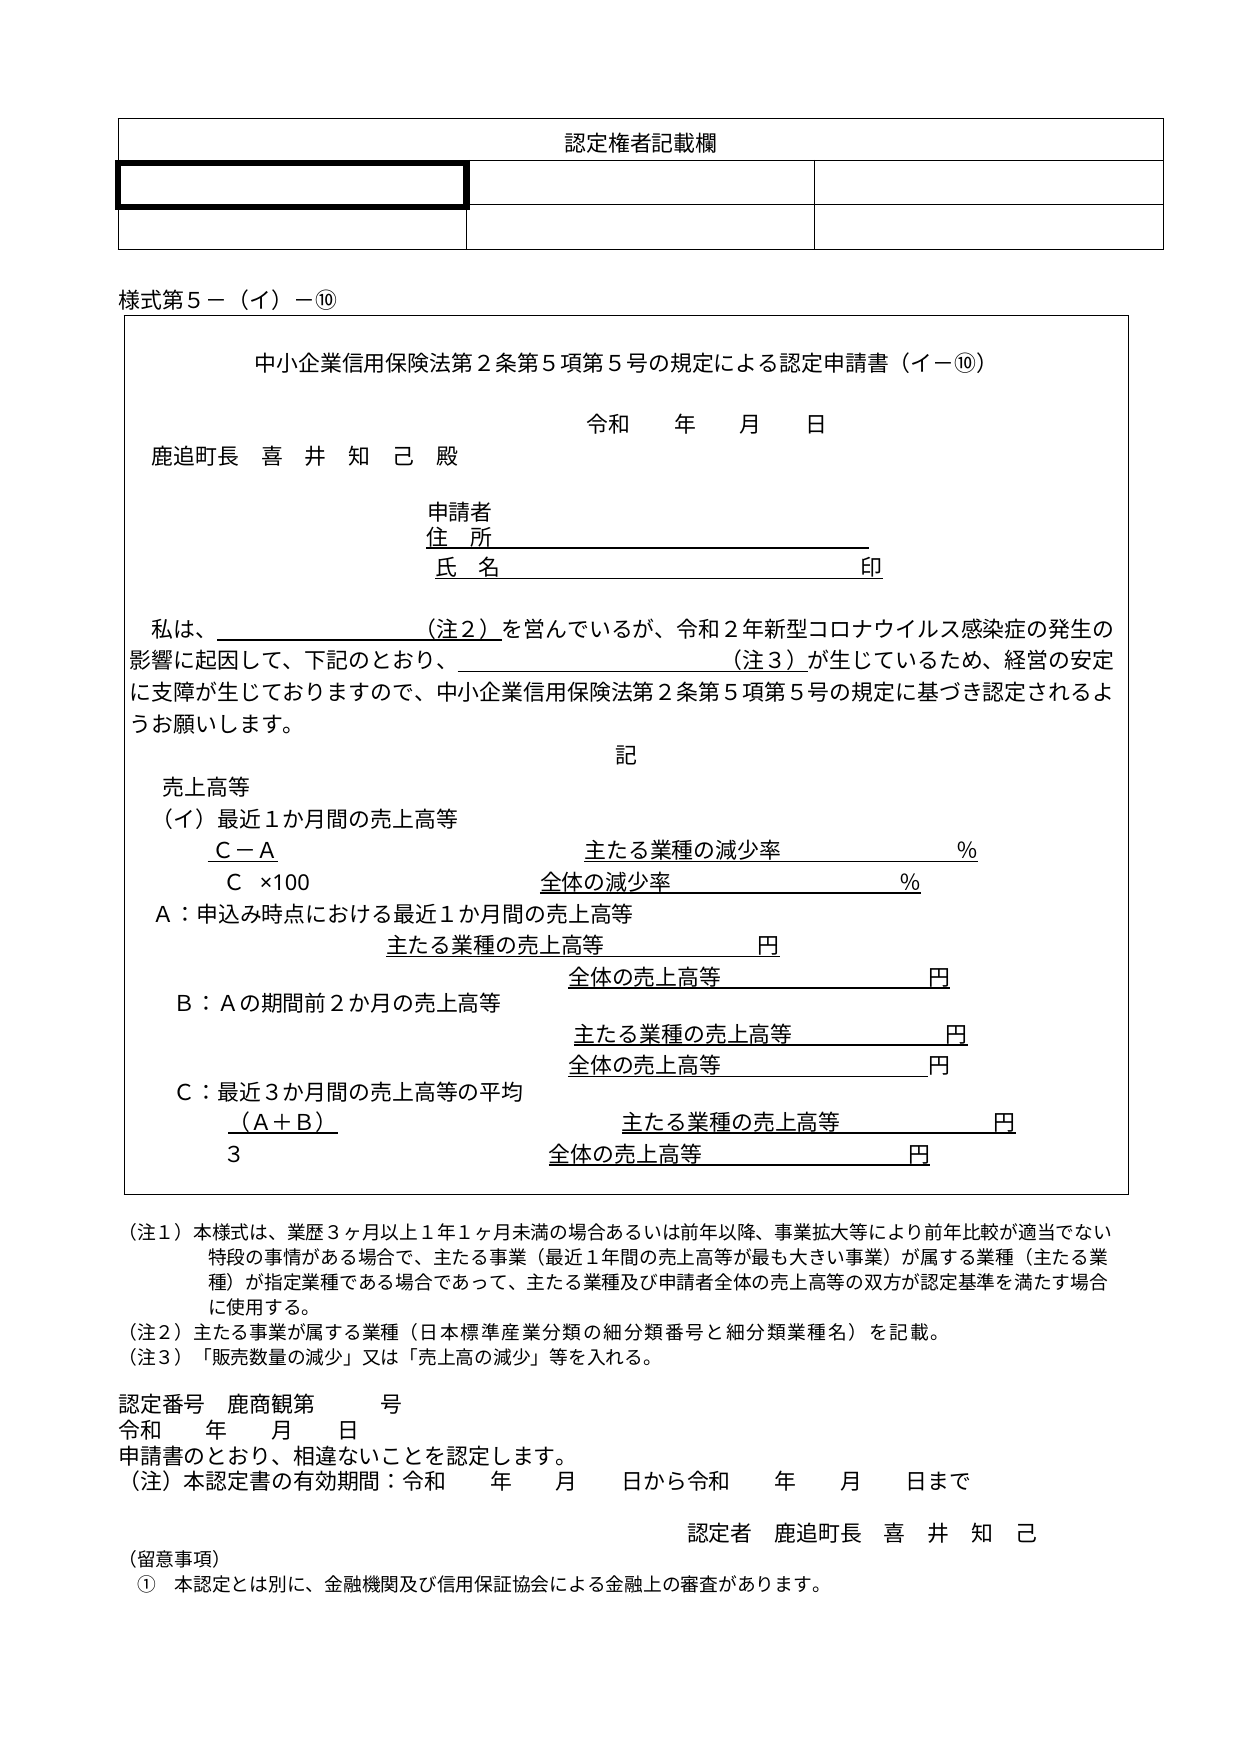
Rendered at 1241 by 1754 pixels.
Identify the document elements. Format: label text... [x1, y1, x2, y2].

text ① 本認定とは別に、金融機関及び信用保証協会による金融上の審査があります。 [118, 1571, 1122, 1596]
table_cell [815, 161, 1163, 204]
text 認定者 鹿追町長 喜 井 知 己 [118, 1521, 1122, 1546]
table_header 認定権者記載欄 [119, 119, 1163, 160]
text （注）本認定書の有効期間：令和 年 月 日から令和 年 月 日まで [118, 1469, 1122, 1495]
text （注１）本様式は、業歴３ヶ月以上１年１ヶ月未満の場合あるいは前年以降、事業拡大等により前年比較が適当でない特段の事情がある場合で、主たる事業（最近１年間の売上高等が最も大きい事業）が属する業種（主たる業種）が指定業種である場合であって、主たる業種及び申請者全体の売上高等の双方が認定基準を満たす場合に使用する。 [118, 1219, 1122, 1319]
text 認定番号 鹿商観第 号 [118, 1392, 1122, 1418]
table_cell [470, 161, 814, 204]
table_cell [815, 205, 1163, 248]
text 令和 年 月 日 [118, 1418, 1122, 1444]
table_header 中小企業信用保険法第２条第５項第５号の規定による認定申請書（イ－⑩） 令和 年 月 日 鹿追町長 喜 井 知 己 殿 申請者 住 所 氏 名 印 私は、 （注２）を営んでいるが、令和２年新型コロナウイルス感染症の発生の影響に起因して、下記のとおり、 （注３）が生じているため、経営の安定に支障が生じておりますので、中小企業信用保険法第２条第５項第５号の規定に基づき認定されるようお願いします。 記 売上高等 （イ）最近１か月間の売上高等 Ｃ－Ａ 主たる業種の減少率 ％ Ｃ ×100 全体の減少率 ％ Ａ：申込み時点における最近１か月間の売上高等 主たる業種の売上高等 円 全体の売上高等 円 Ｂ：Ａの期間前２か月の売上高等 主たる業種の売上高等 円 全体の売上高等 円 Ｃ：最近３か月間の売上高等の平均 （Ａ＋Ｂ） 主たる業種の売上高等 円 ３ 全体の売上高等 円 [125, 316, 1128, 1193]
text （注３）「販売数量の減少」又は「売上高の減少」等を入れる。 [118, 1344, 1122, 1369]
text （留意事項） [118, 1546, 1122, 1571]
table_cell [119, 210, 466, 248]
text 申請書のとおり、相違ないことを認定します。 [118, 1444, 1122, 1469]
text 様式第５－（イ）－⑩ [118, 284, 1122, 315]
table_cell [467, 205, 814, 248]
table_cell [121, 166, 463, 204]
text （注２）主たる事業が属する業種（日本標準産業分類の細分類番号と細分類業種名）を記載。 [118, 1319, 1122, 1344]
